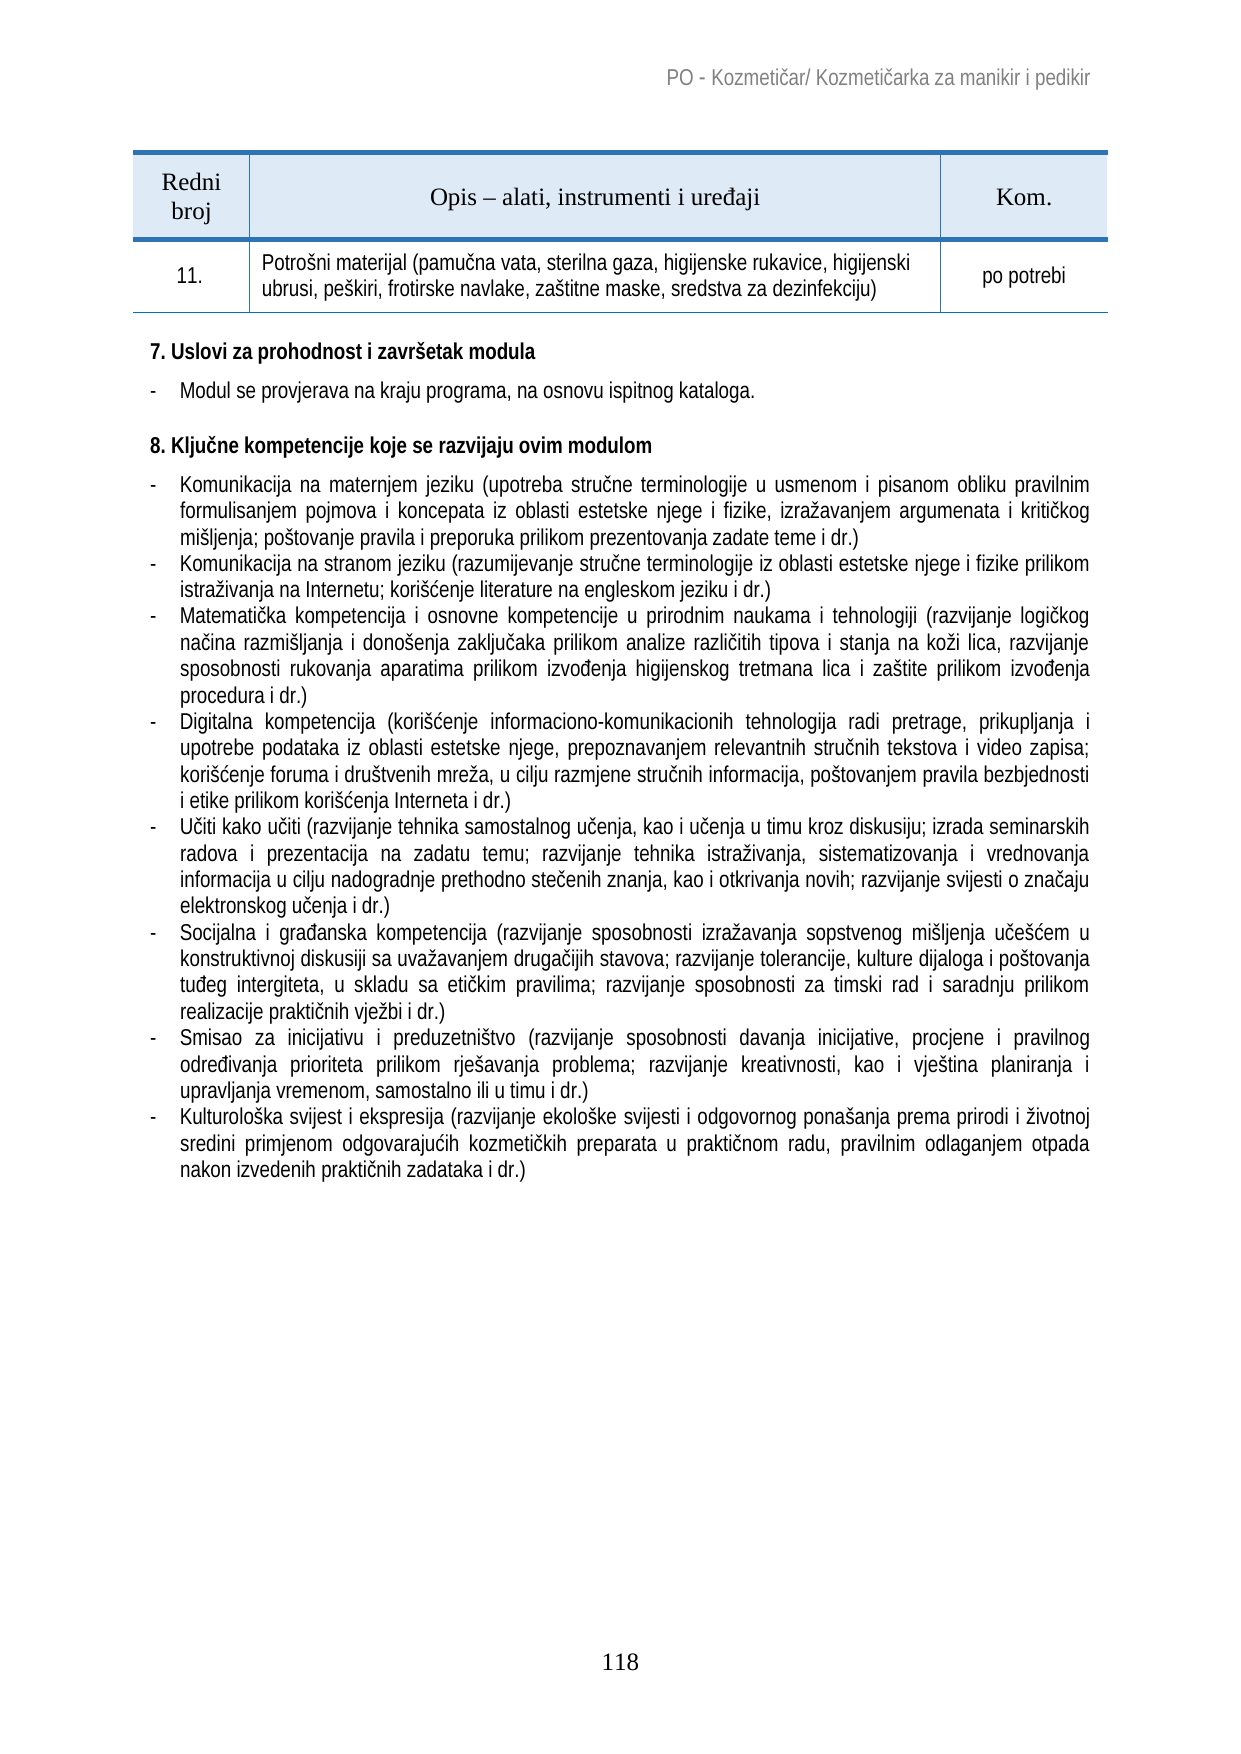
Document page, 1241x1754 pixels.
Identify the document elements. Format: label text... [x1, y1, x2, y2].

table_header [133, 155, 249, 237]
list Modul se provjerava na kraju programa, na osnovu ispitnog kataloga. [150, 377, 1090, 403]
list Kulturološka svijest i ekspresija (razvijanje ekološke svijesti i odgovornog ponašanja prema prirodi i životnoj sredini primjenom odgovarajućih kozmetičkih preparata u praktičnom radu, pravilnim odlaganjem otpada nakon izvedenih praktičnih zadataka i dr.) [150, 1103, 1090, 1182]
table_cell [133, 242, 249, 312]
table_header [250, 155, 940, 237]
list Socijalna i građanska kompetencija (razvijanje sposobnosti izražavanja sopstvenog mišljenja učešćem u konstruktivnoj diskusiji sa uvažavanjem drugačijih stavova; razvijanje tolerancije, kulture dijaloga i poštovanja tuđeg intergiteta, u skladu sa etičkim pravilima; razvijanje sposobnosti za timski rad i saradnju prilikom realizacije praktičnih vježbi i dr.) [150, 919, 1090, 1024]
list Učiti kako učiti (razvijanje tehnika samostalnog učenja, kao i učenja u timu kroz diskusiju; izrada seminarskih radova i prezentacija na zadatu temu; razvijanje tehnika istraživanja, sistematizovanja i vrednovanja informacija u cilju nadogradnje prethodno stečenih znanja, kao i otkrivanja novih; razvijanje svijesti o značaju elektronskog učenja i dr.) [150, 813, 1090, 919]
list Digitalna kompetencija (korišćenje informaciono-komunikacionih tehnologija radi pretrage, prikupljanja i upotrebe podataka iz oblasti estetske njege, prepoznavanjem relevantnih stručnih tekstova i video zapisa; korišćenje foruma i društvenih mreža, u cilju razmjene stručnih informacija, poštovanjem pravila bezbjednosti i etike prilikom korišćenja Interneta i dr.) [150, 708, 1090, 813]
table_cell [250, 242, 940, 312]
text 8. Ključne kompetencije koje se razvijaju ovim modulom [150, 432, 1090, 458]
list Komunikacija na stranom jeziku (razumijevanje stručne terminologije iz oblasti estetske njege i fizike prilikom istraživanja na Internetu; korišćenje literature na engleskom jeziku i dr.) [150, 550, 1090, 602]
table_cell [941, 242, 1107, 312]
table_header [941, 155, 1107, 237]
list Smisao za inicijativu i preduzetništvo (razvijanje sposobnosti davanja inicijative, procjene i pravilnog određivanja prioriteta prilikom rješavanja problema; razvijanje kreativnosti, kao i vještina planiranja i upravljanja vremenom, samostalno ili u timu i dr.) [150, 1024, 1090, 1103]
list Matematička kompetencija i osnovne kompetencije u prirodnim naukama i tehnologiji (razvijanje logičkog načina razmišljanja i donošenja zaključaka prilikom analize različitih tipova i stanja na koži lica, razvijanje sposobnosti rukovanja aparatima prilikom izvođenja higijenskog tretmana lica i zaštite prilikom izvođenja procedura i dr.) [150, 602, 1090, 708]
text 7. Uslovi za prohodnost i završetak modula [150, 338, 1090, 364]
list Komunikacija na maternjem jeziku (upotreba stručne terminologije u usmenom i pisanom obliku pravilnim formulisanjem pojmova i koncepata iz oblasti estetske njege i fizike, izražavanjem argumenata i kritičkog mišljenja; poštovanje pravila i preporuka prilikom prezentovanja zadate teme i dr.) [150, 471, 1090, 550]
